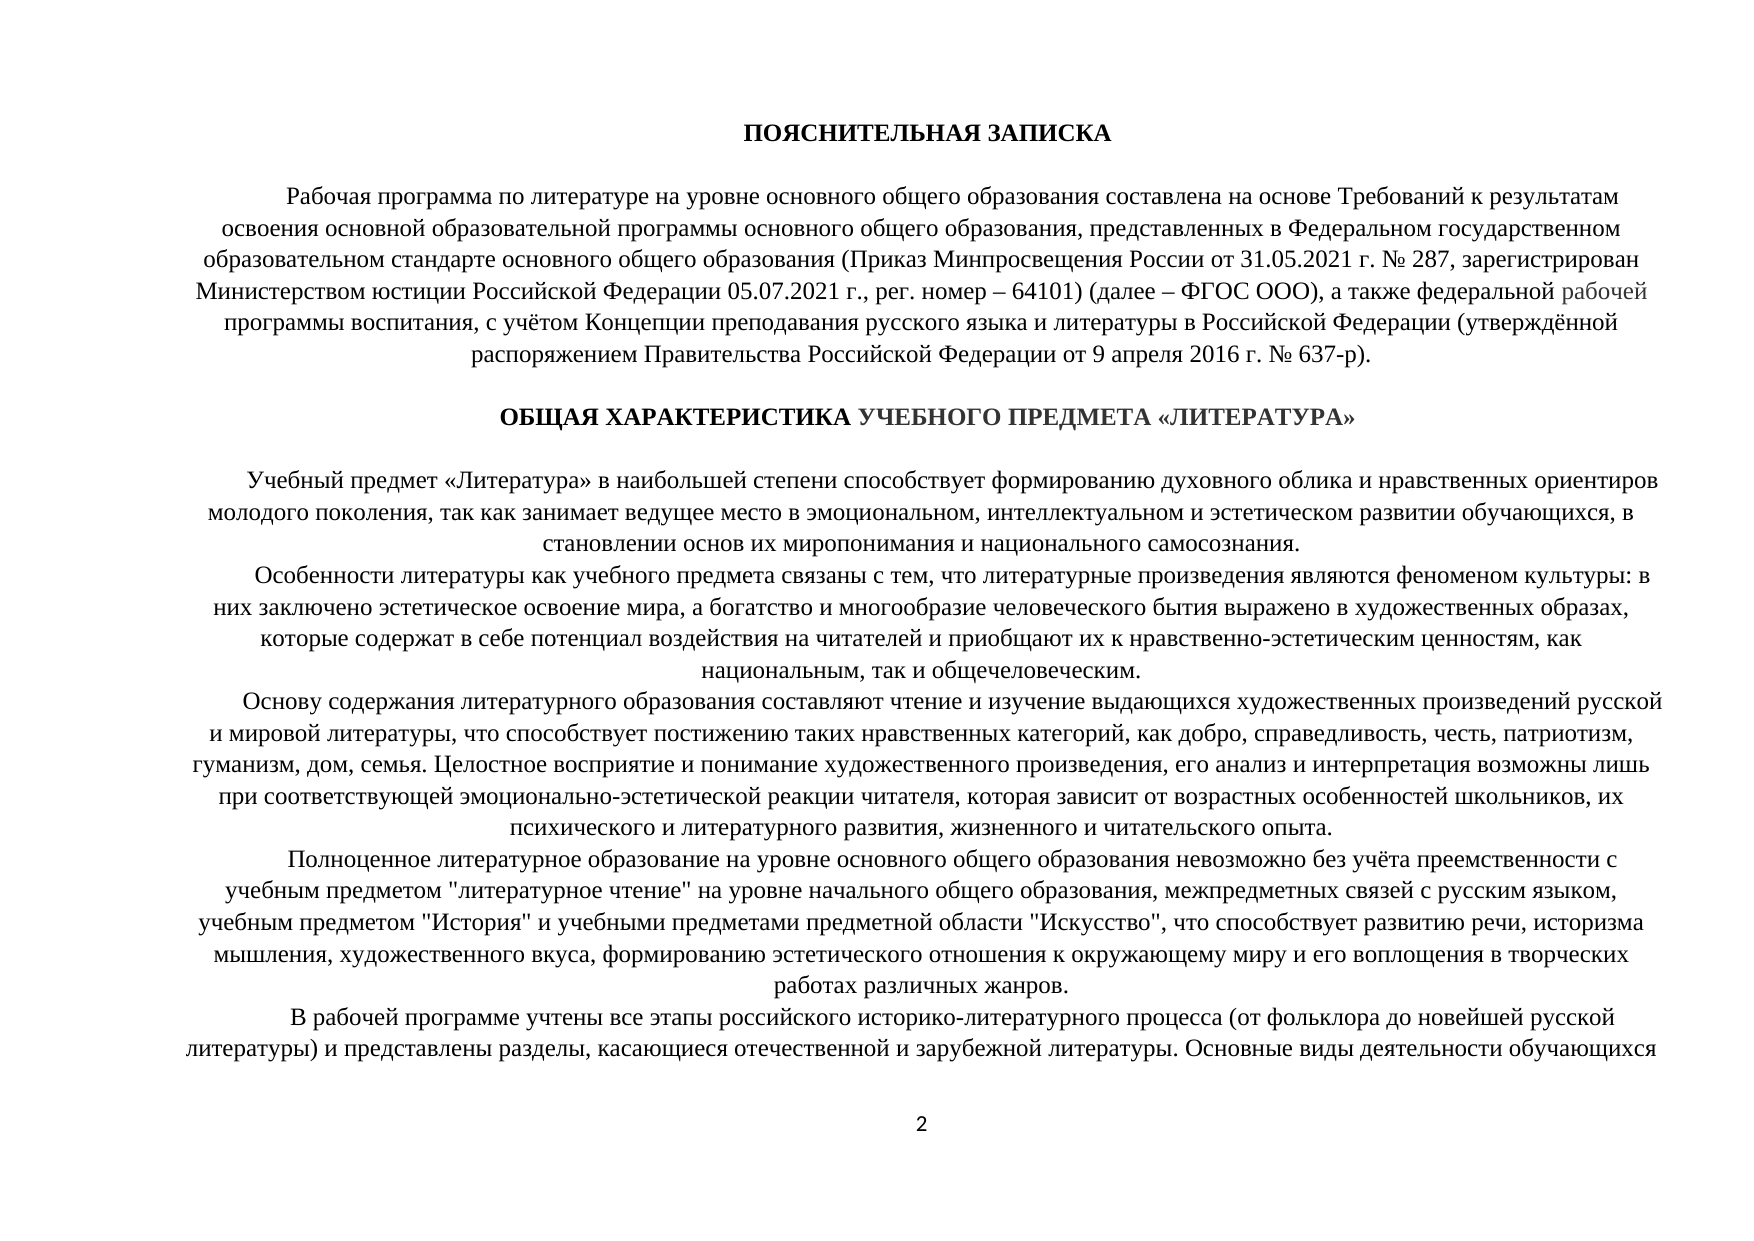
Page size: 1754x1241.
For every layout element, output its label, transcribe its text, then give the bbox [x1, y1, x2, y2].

text Особенности литературы как учебного предмета связаны с тем, что литературные произведения являются феноменом культуры: в них заключено эстетическое освоение мира, а богатство и многообразие человеческого бытия выражено в художественных образах, которые содержат в себе потенциал воздействия на читателей и приобщают их к нравственно-эстетическим ценностям, как национальным, так и общечеловеческим. [177, 560, 1665, 683]
text Основу содержания литературного образования составляют чтение и изучение выдающихся художественных произведений русской и мировой литературы, что способствует постижению таких нравственных категорий, как добро, справедливость, честь, патриотизм, гуманизм, дом, семья. Целостное восприятие и понимание художественного произведения, его анализ и интерпретация возможны лишь при соответствующей эмоционально-эстетической реакции читателя, которая зависит от возрастных особенностей школьников, их психического и литературного развития, жизненного и читательского опыта. [177, 686, 1665, 841]
text Учебный предмет «Литература» в наибольшей степени способствует формированию духовного облика и нравственных ориентиров молодого поколения, так как занимает ведущее место в эмоциональном, интеллектуальном и эстетическом развитии обучающихся, в становлении основ их миропонимания и национального самосознания. [177, 465, 1665, 557]
text ОБЩАЯ ХАРАКТЕРИСТИКА УЧЕБНОГО ПРЕДМЕТА «ЛИТЕРАТУРА» [190, 402, 1665, 431]
text Рабочая программа по литературе на уровне основного общего образования составлена на основе Требований к результатам освоения основной образовательной программы основного общего образования, представленных в Федеральном государственном образовательном стандарте основного общего образования (Приказ Минпросвещения России от 31.05.2021 г. № 287, зарегистрирован Министерством юстиции Российской Федерации 05.07.2021 г., рег. номер – 64101) (далее – ФГОС ООО), а также федеральной рабочей программы воспитания, с учётом Концепции преподавания русского языка и литературы в Российской Федерации (утверждённой распоряжением Правительства Российской Федерации от 9 апреля 2016 г. № 637-р). [177, 181, 1665, 368]
text ПОЯСНИТЕЛЬНАЯ ЗАПИСКА [190, 118, 1665, 147]
text Полноценное литературное образование на уровне основного общего образования невозможно без учёта преемственности с учебным предметом "литературное чтение" на уровне начального общего образования, межпредметных связей с русским языком, учебным предметом "История" и учебными предметами предметной области "Искусство", что способствует развитию речи, историзма мышления, художественного вкуса, формированию эстетического отношения к окружающему миру и его воплощения в творческих работах различных жанров. [177, 844, 1665, 999]
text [177, 1002, 1665, 1062]
